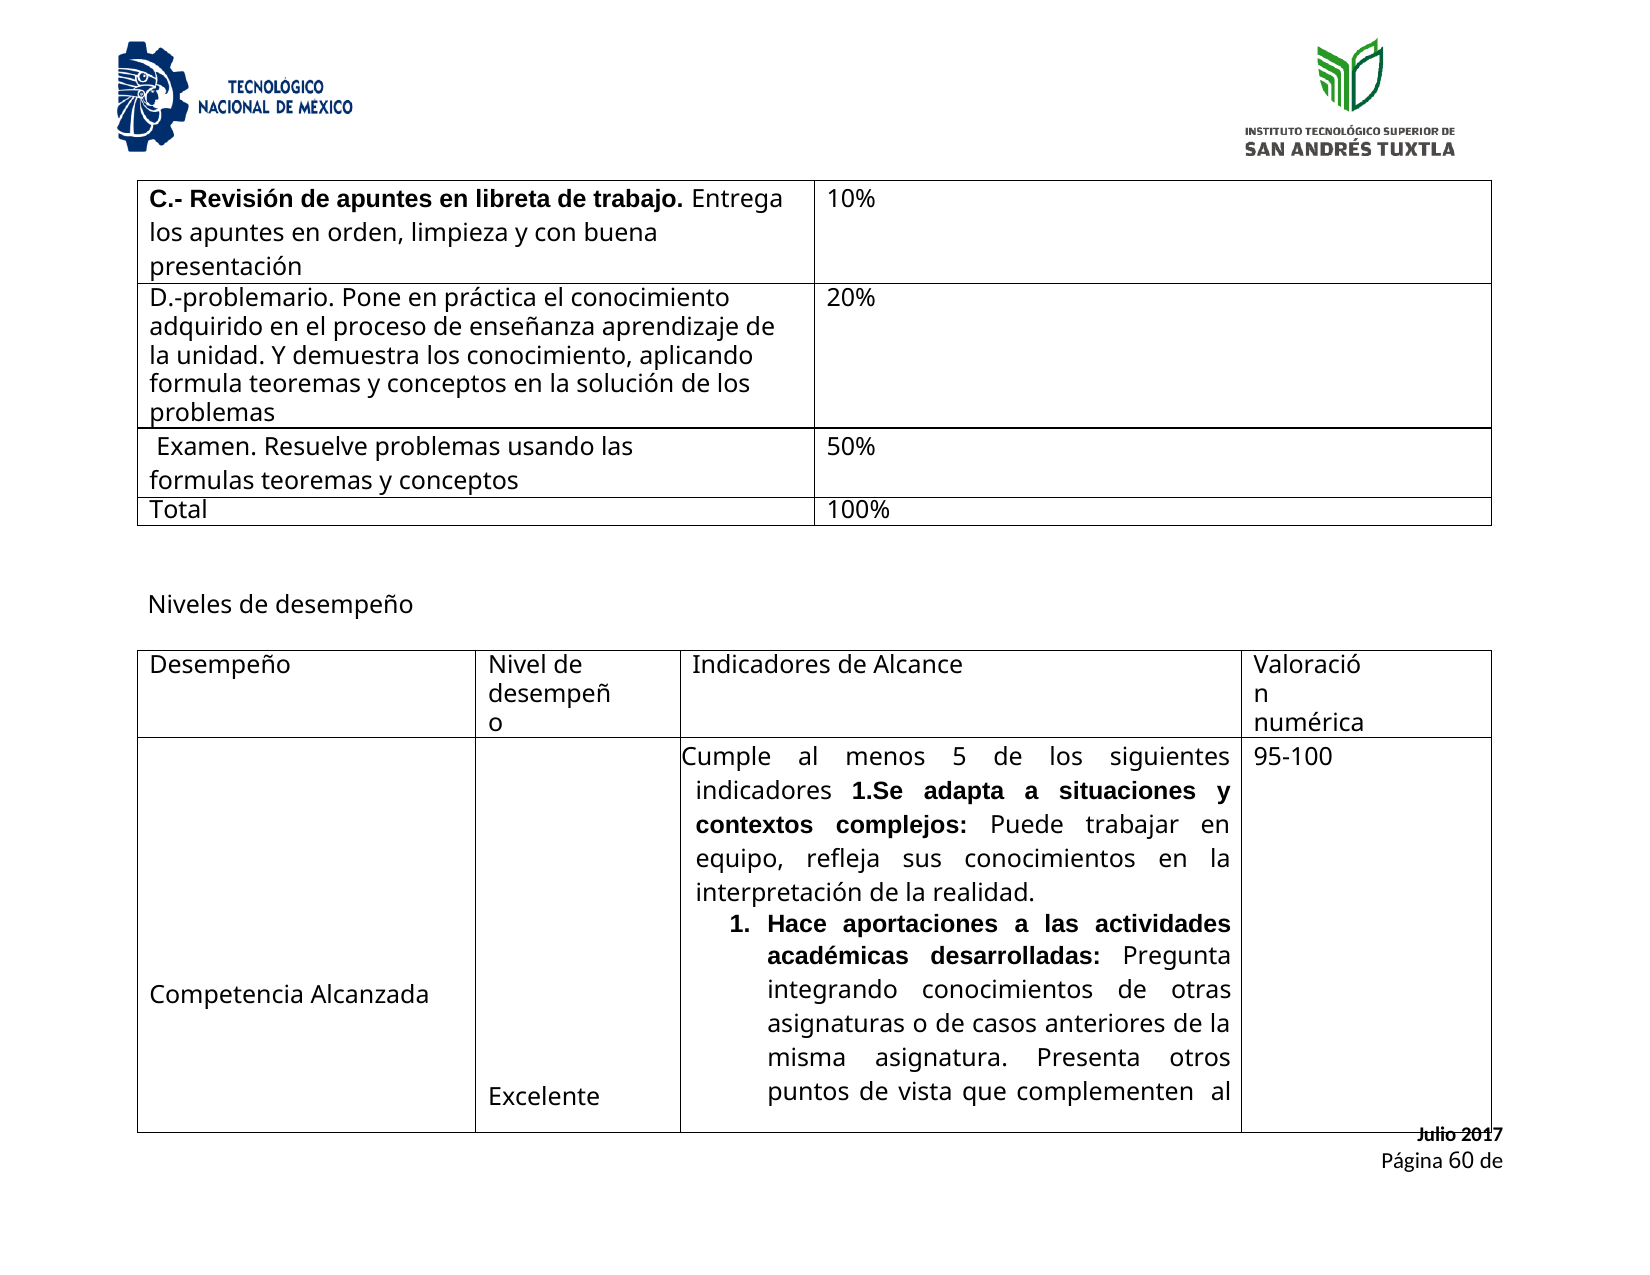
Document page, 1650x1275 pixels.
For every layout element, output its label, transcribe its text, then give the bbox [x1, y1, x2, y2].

table_header Desempeño [138, 651, 475, 737]
table_cell 100% [815, 498, 1491, 525]
table_cell Examen. Resuelve problemas usando las formulas teoremas y conceptos [138, 429, 814, 497]
table_cell 20% [815, 284, 1491, 427]
table_cell 50% [815, 429, 1491, 497]
table_cell Competencia Alcanzada [138, 738, 475, 1132]
table_header Indicadores de Alcance [681, 651, 1241, 737]
table_cell Total [138, 498, 814, 525]
table_header Nivel de desempeño [476, 651, 680, 737]
table_header 10% [815, 181, 1491, 283]
table_header C.- Revisión de apuntes en libreta de trabajo. Entrega los apuntes en orden, limpieza y con buena presentación [138, 181, 814, 283]
table_cell D.-problemario. Pone en práctica el conocimiento adquirido en el proceso de enseñanza aprendizaje de la unidad. Y demuestra los conocimiento, aplicando formula teoremas y conceptos en la solución de los problemas [138, 284, 814, 427]
table_cell 95-100 [1242, 738, 1491, 1132]
text Niveles de desempeño [147, 587, 1523, 621]
picture [116, 41, 353, 152]
picture [1245, 37, 1455, 156]
table_header Valoración numérica [1242, 651, 1491, 737]
table_cell Excelente [476, 738, 680, 1132]
